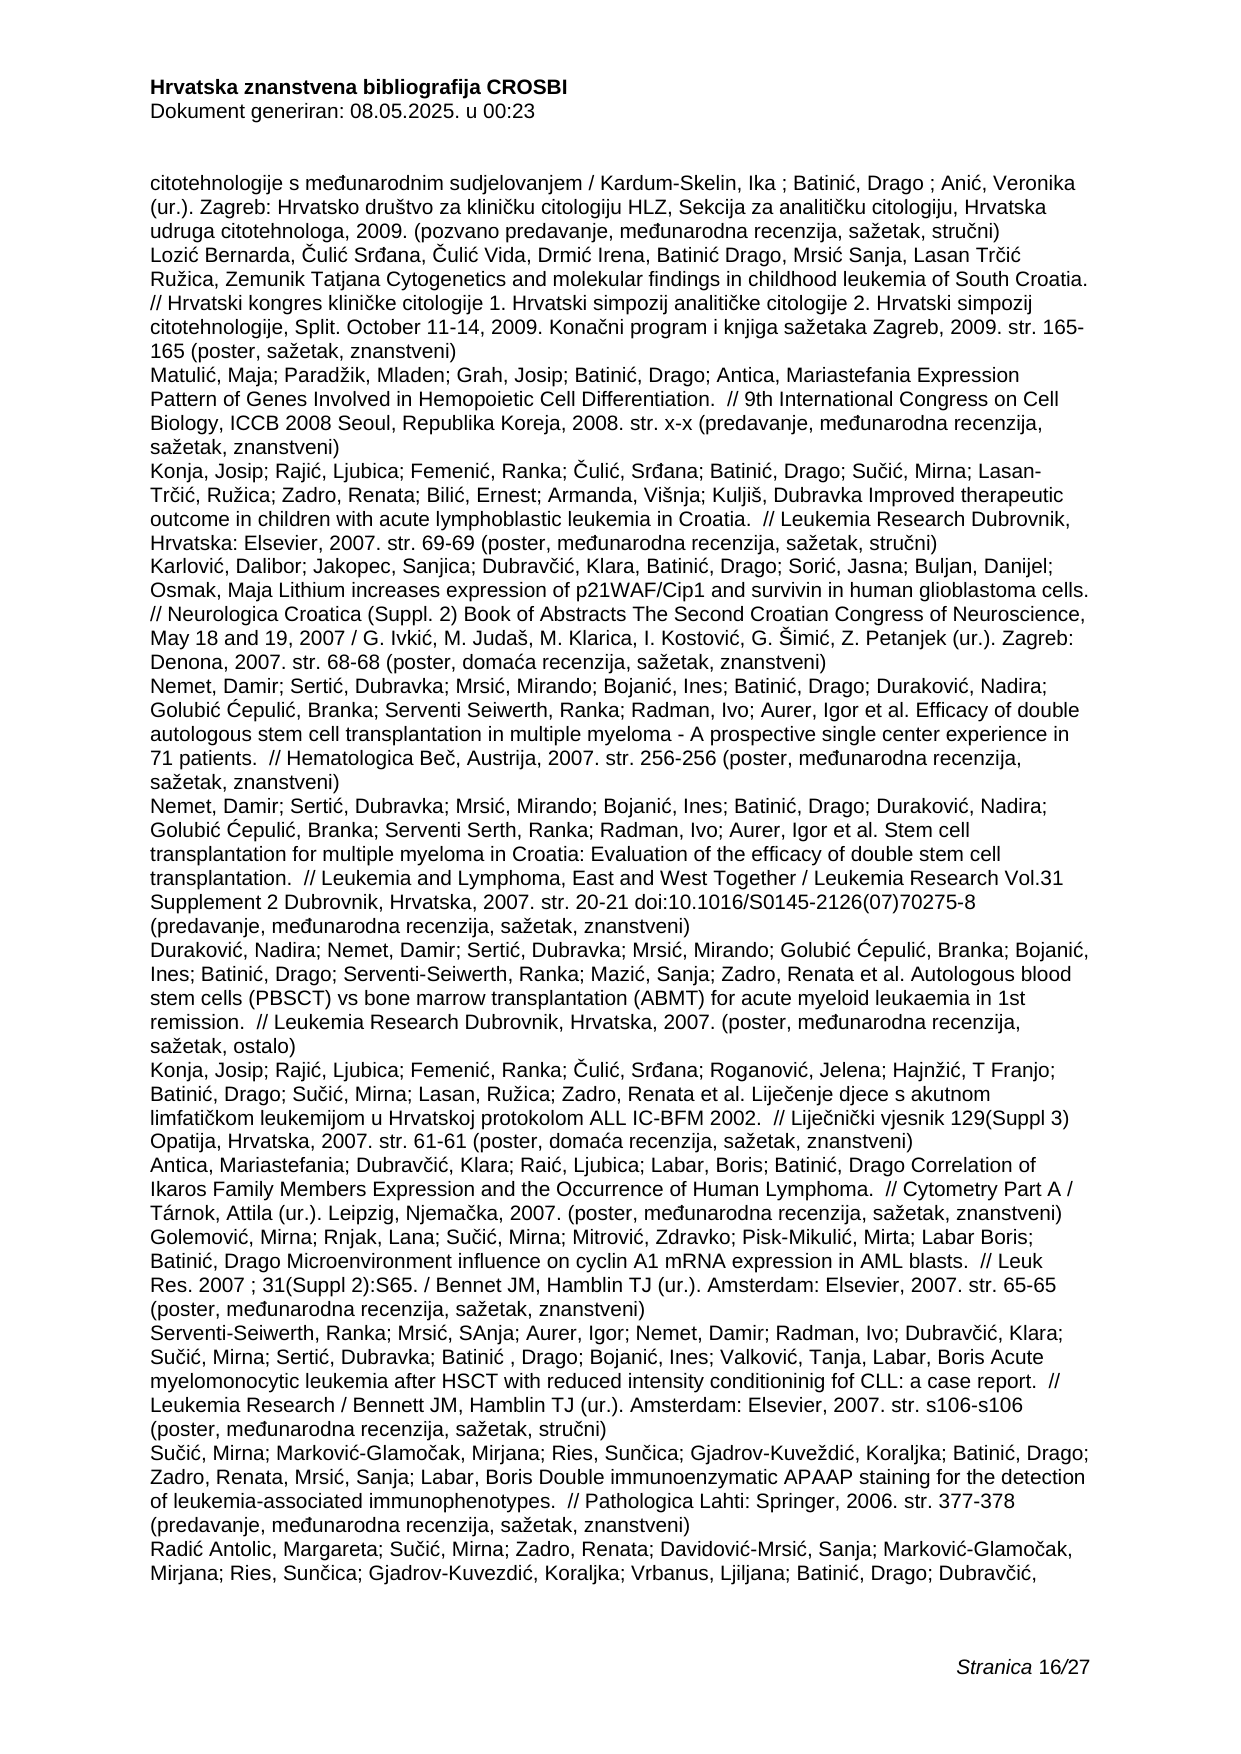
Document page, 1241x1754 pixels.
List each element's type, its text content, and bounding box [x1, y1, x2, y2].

text Sučić, Mirna; Marković-Glamočak, Mirjana; Ries, Sunčica; Gjadrov-Kuveždić, Koraljka; Batinić, Drago; Zadro, Renata, Mrsić, Sanja; Labar, Boris [150, 1441, 1090, 1537]
text Antica, Mariastefania; Dubravčić, Klara; Raić, Ljubica; Labar, Boris; Batinić, Drago [150, 1153, 1090, 1225]
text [150, 171, 1090, 243]
text Karlović, Dalibor; Jakopec, Sanjica; Dubravčić, Klara, Batinić, Drago; Sorić, Jasna; Buljan, Danijel; Osmak, Maja [150, 554, 1090, 674]
text Matulić, Maja; Paradžik, Mladen; Grah, Josip; Batinić, Drago; Antica, Mariastefania [150, 363, 1090, 458]
text Nemet, Damir; Sertić, Dubravka; Mrsić, Mirando; Bojanić, Ines; Batinić, Drago; Duraković, Nadira; Golubić Ćepulić, Branka; Serventi Seiwerth, Ranka; Radman, Ivo; Aurer, Igor et al. [150, 674, 1090, 794]
text Lozić Bernarda, Čulić Srđana, Čulić Vida, Drmić Irena, Batinić Drago, Mrsić Sanja, Lasan Trčić Ružica, Zemunik Tatjana [150, 243, 1090, 363]
text Duraković, Nadira; Nemet, Damir; Sertić, Dubravka; Mrsić, Mirando; Golubić Ćepulić, Branka; Bojanić, Ines; Batinić, Drago; Serventi-Seiwerth, Ranka; Mazić, Sanja; Zadro, Renata et al. [150, 938, 1090, 1057]
text Serventi-Seiwerth, Ranka; Mrsić, SAnja; Aurer, Igor; Nemet, Damir; Radman, Ivo; Dubravčić, Klara; Sučić, Mirna; Sertić, Dubravka; Batinić , Drago; Bojanić, Ines; Valković, Tanja, Labar, Boris [150, 1321, 1090, 1441]
text Golemović, Mirna; Rnjak, Lana; Sučić, Mirna; Mitrović, Zdravko; Pisk-Mikulić, Mirta; Labar Boris; Batinić, Drago [150, 1225, 1090, 1321]
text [150, 1537, 1090, 1584]
text Nemet, Damir; Sertić, Dubravka; Mrsić, Mirando; Bojanić, Ines; Batinić, Drago; Duraković, Nadira; Golubić Ćepulić, Branka; Serventi Serth, Ranka; Radman, Ivo; Aurer, Igor et al. [150, 794, 1090, 938]
text Konja, Josip; Rajić, Ljubica; Femenić, Ranka; Čulić, Srđana; Batinić, Drago; Sučić, Mirna; Lasan-Trčić, Ružica; Zadro, Renata; Bilić, Ernest; Armanda, Višnja; Kuljiš, Dubravka [150, 458, 1090, 554]
text Konja, Josip; Rajić, Ljubica; Femenić, Ranka; Čulić, Srđana; Roganović, Jelena; Hajnžić, T Franjo; Batinić, Drago; Sučić, Mirna; Lasan, Ružica; Zadro, Renata et al. [150, 1057, 1090, 1153]
